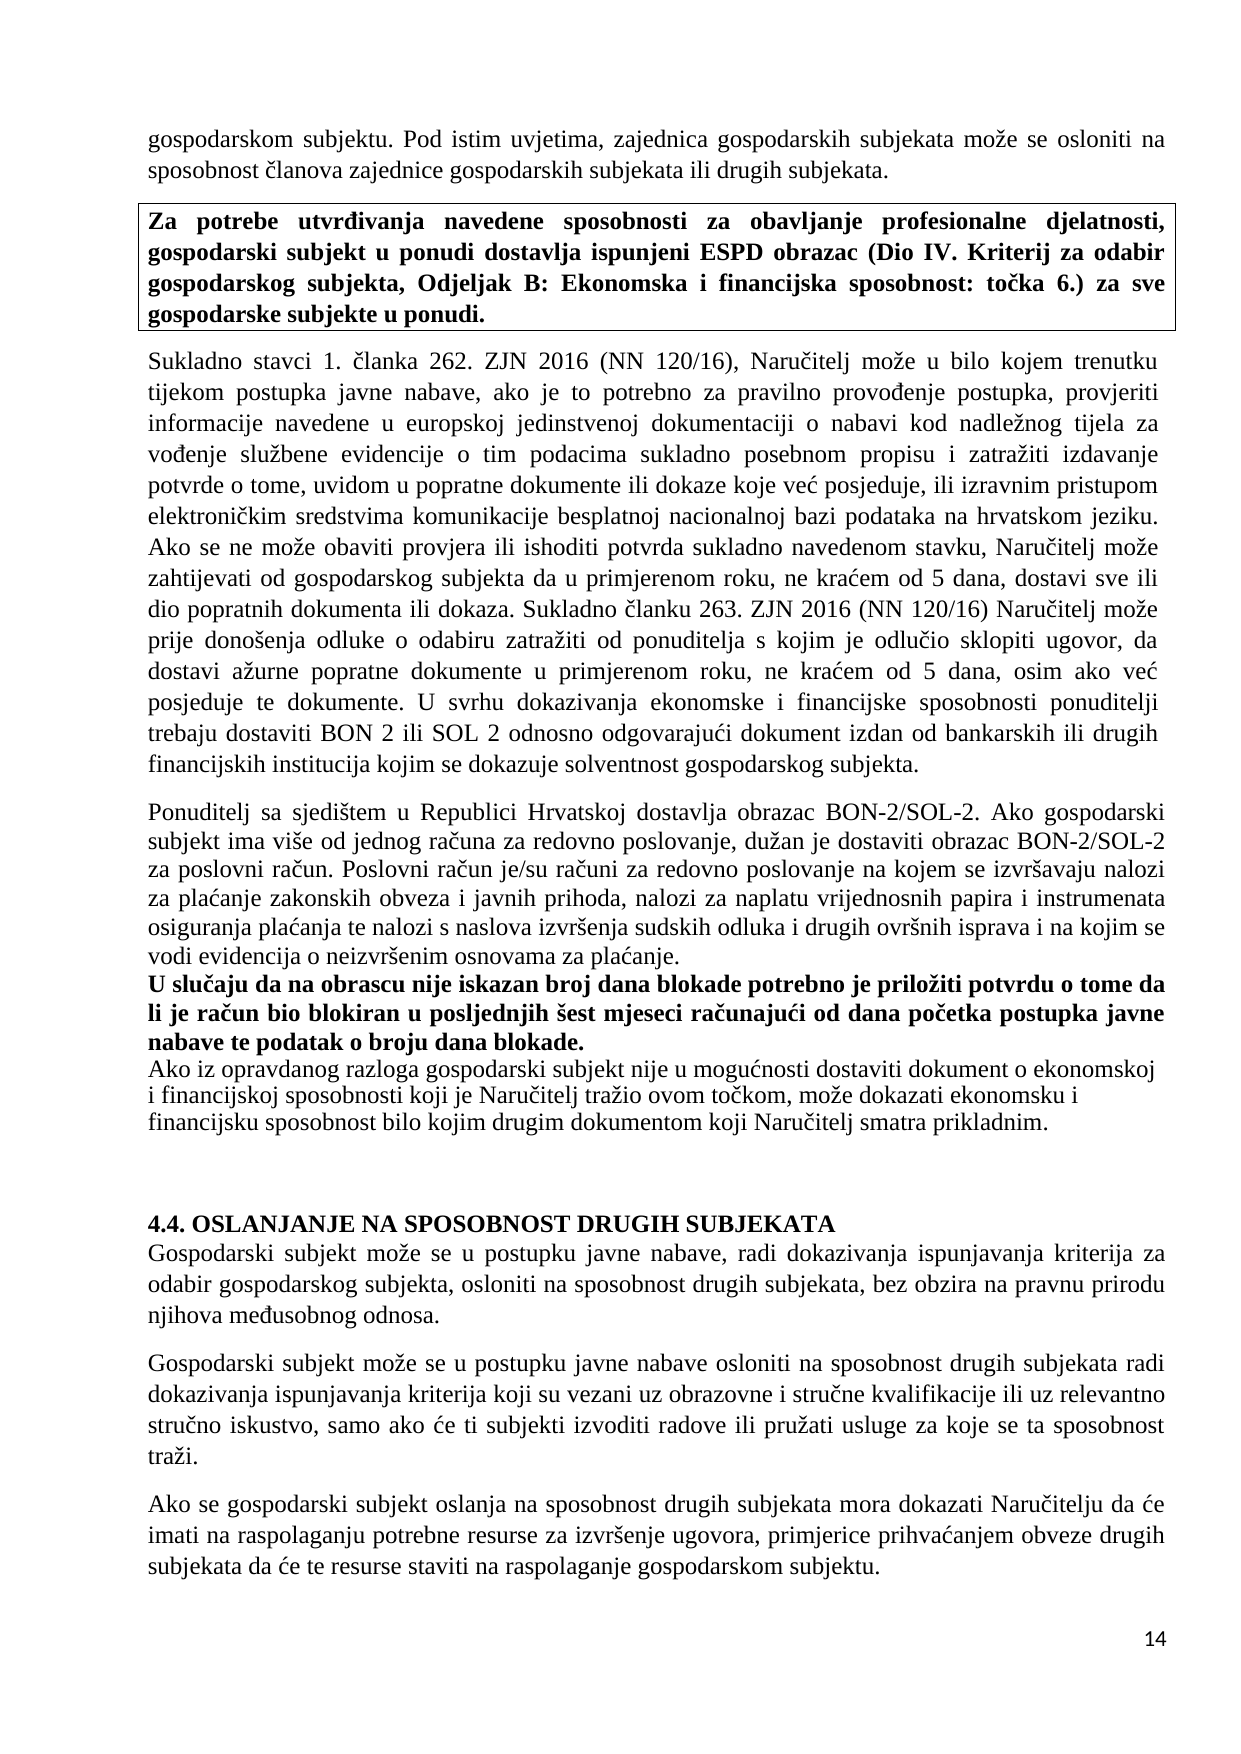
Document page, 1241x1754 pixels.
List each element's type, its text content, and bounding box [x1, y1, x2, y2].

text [148, 124, 1166, 184]
text Ako se gospodarski subjekt oslanja na sposobnost drugih subjekata mora dokazati Naručitelju da će imati na raspolaganju potrebne resurse za izvršenje ugovora, primjerice prihvaćanjem obveze drugih subjekata da će te resurse staviti na raspolaganje gospodarskom subjektu. [148, 1489, 1166, 1579]
text Gospodarski subjekt može se u postupku javne nabave osloniti na sposobnost drugih subjekata radi dokazivanja ispunjavanja kriterija koji su vezani uz obrazovne i stručne kvalifikacije ili uz relevantno stručno iskustvo, samo ako će ti subjekti izvoditi radove ili pružati usluge za koje se ta sposobnost traži. [148, 1348, 1166, 1470]
text Sukladno stavci 1. članka 262. ZJN 2016 (NN 120/16), Naručitelj može u bilo kojem trenutku tijekom postupka javne nabave, ako je to potrebno za pravilno provođenje postupka, provjeriti informacije navedene u europskoj jedinstvenoj dokumentaciji o nabavi kod nadležnog tijela za vođenje službene evidencije o tim podacima sukladno posebnom propisu i zatražiti izdavanje potvrde o tome, uvidom u popratne dokumente ili dokaze koje već posjeduje, ili izravnim pristupom elektroničkim sredstvima komunikacije besplatnoj nacionalnoj bazi podataka na hrvatskom jeziku. Ako se ne može obaviti provjera ili ishoditi potvrda sukladno navedenom stavku, Naručitelj može zahtijevati od gospodarskog subjekta da u primjerenom roku, ne kraćem od 5 dana, dostavi sve ili dio popratnih dokumenta ili dokaza. Sukladno članku 263. ZJN 2016 (NN 120/16) Naručitelj može prije donošenja odluke o odabiru zatražiti od ponuditelja s kojim je odlučio sklopiti ugovor, da dostavi ažurne popratne dokumente u primjerenom roku, ne kraćem od 5 dana, osim ako već posjeduje te dokumente. U svrhu dokazivanja ekonomske i financijske sposobnosti ponuditelji trebaju dostaviti BON 2 ili SOL 2 odnosno odgovarajući dokument izdan od bankarskih ili drugih financijskih institucija kojim se dokazuje solventnost gospodarskog subjekta. [148, 346, 1159, 778]
text Gospodarski subjekt može se u postupku javne nabave, radi dokazivanja ispunjavanja kriterija za odabir gospodarskog subjekta, osloniti na sposobnost drugih subjekata, bez obzira na pravnu prirodu njihova međusobnog odnosa. [148, 1238, 1166, 1329]
text Za potrebe utvrđivanja navedene sposobnosti za obavljanje profesionalne djelatnosti, gospodarski subjekt u ponudi dostavlja ispunjeni ESPD obrazac (Dio IV. Kriterij za odabir gospodarskog subjekta, Odjeljak B: Ekonomska i financijska sposobnost: točka 6.) za sve gospodarske subjekte u ponudi. [139, 204, 1175, 330]
text Ponuditelj sa sjedištem u Republici Hrvatskoj dostavlja obrazac BON-2/SOL-2. Ako gospodarski subjekt ima više od jednog računa za redovno poslovanje, dužan je dostaviti obrazac BON-2/SOL-2 za poslovni račun. Poslovni račun je/su računi za redovno poslovanje na kojem se izvršavaju nalozi za plaćanje zakonskih obveza i javnih prihoda, nalozi za naplatu vrijednosnih papira i instrumenata osiguranja plaćanja te nalozi s naslova izvršenja sudskih odluka i drugih ovršnih isprava i na kojim se vodi evidencija o neizvršenim osnovama za plaćanje. [148, 797, 1166, 969]
text 4.4. OSLANJANJE NA SPOSOBNOST DRUGIH SUBJEKATA [148, 1209, 1166, 1238]
text Ako iz opravdanog razloga gospodarski subjekt nije u mogućnosti dostaviti dokument o ekonomskoj i financijskoj sposobnosti koji je Naručitelj tražio ovom točkom, može dokazati ekonomsku i financijsku sposobnost bilo kojim drugim dokumentom koji Naručitelj smatra prikladnim. [148, 1056, 1166, 1135]
text U slučaju da na obrascu nije iskazan broj dana blokade potrebno je priložiti potvrdu o tome da li je račun bio blokiran u posljednjih šest mjeseci računajući od dana početka postupka javne nabave te podatak o broju dana blokade. [148, 969, 1166, 1056]
